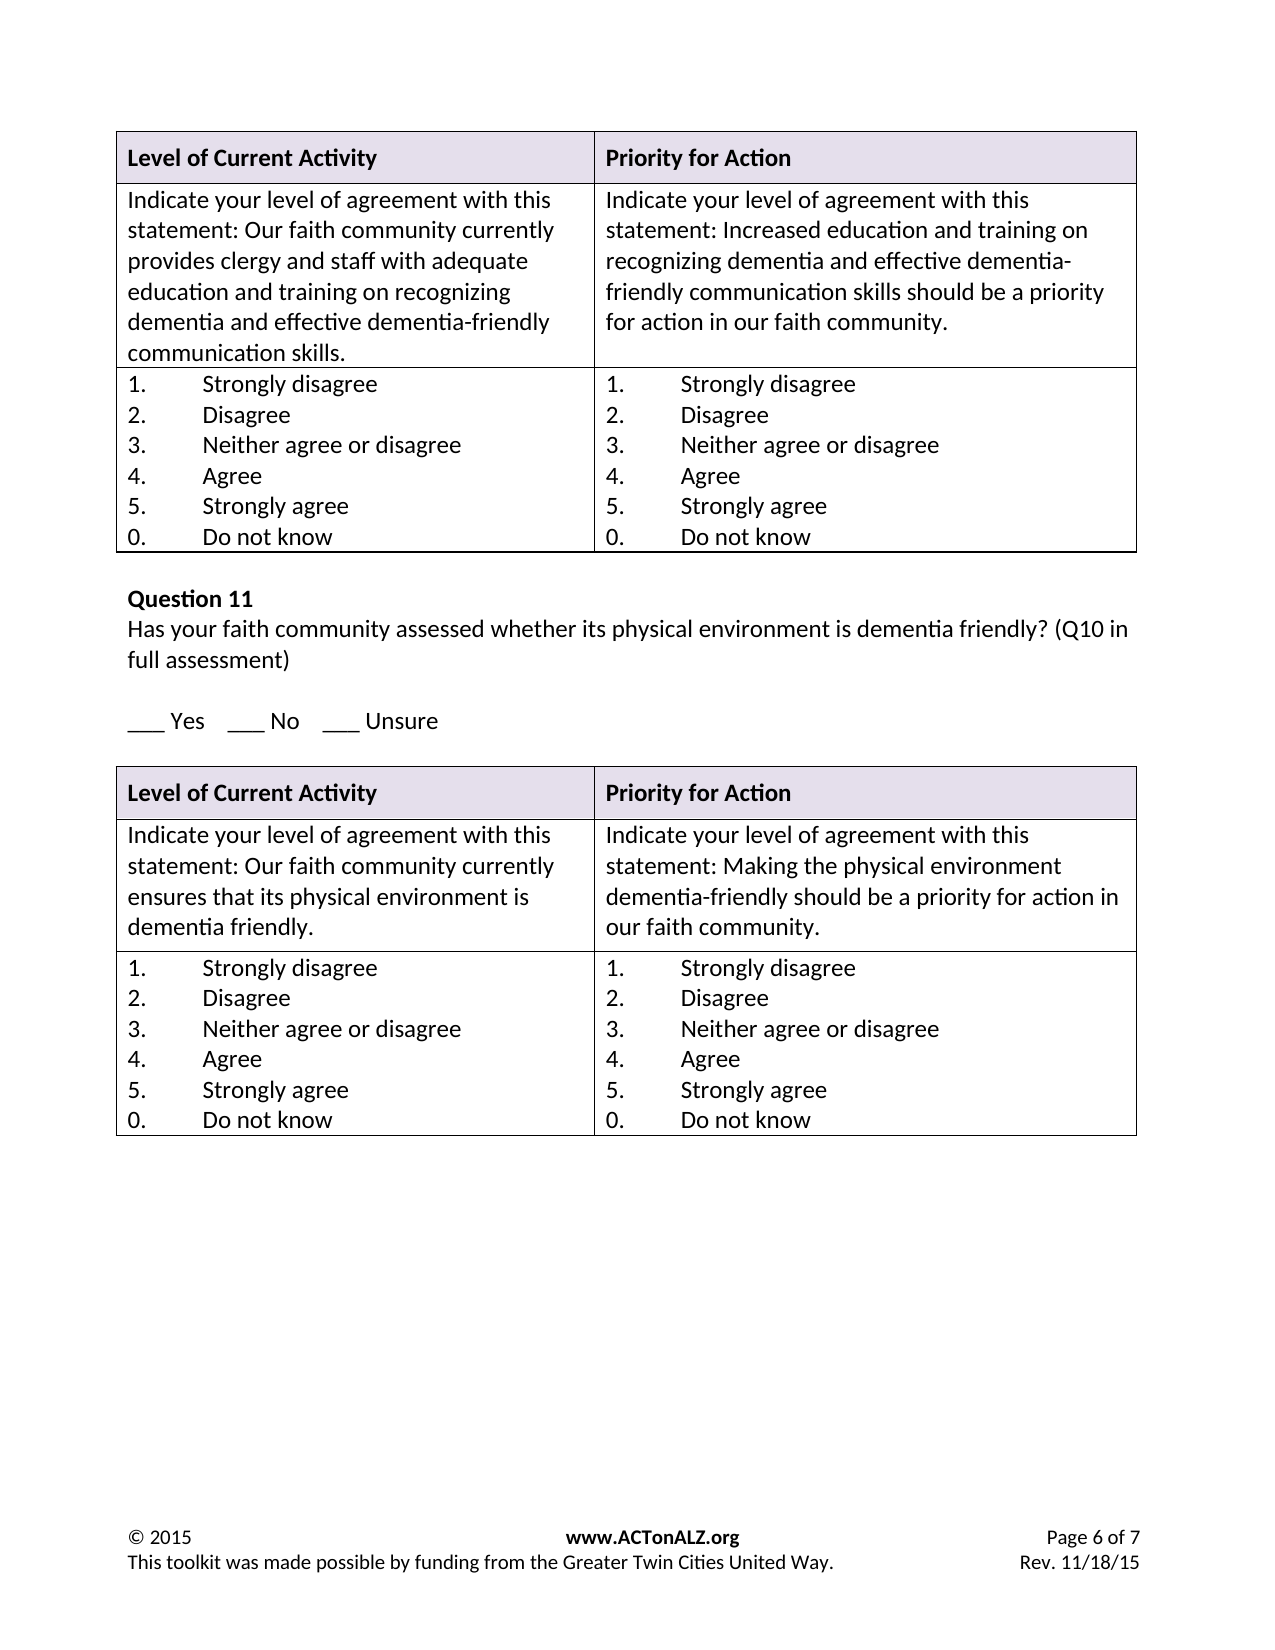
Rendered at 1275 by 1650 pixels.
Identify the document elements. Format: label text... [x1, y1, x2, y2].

table_cell 1. Strongly disagree 2. Disagree 3. Neither agree or disagree 4. Agree 5. Strongly agree 0. Do not know [117, 952, 594, 1135]
table_header Level of Current Activity [117, 132, 594, 183]
table_cell 1. Strongly disagree 2. Disagree 3. Neither agree or disagree 4. Agree 5. Strongly agree 0. Do not know [595, 952, 1136, 1135]
table_header Priority for Action [595, 767, 1136, 818]
text ___ Yes ___ No ___ Unsure [127, 705, 1147, 736]
table_cell Indicate your level of agreement with this statement: Making the physical environment dementia-friendly should be a priority for action in our faith community. [595, 820, 1136, 951]
table_header Priority for Action [595, 132, 1136, 183]
table_cell Indicate your level of agreement with this statement: Our faith community currently provides clergy and staff with adequate education and training on recognizing dementia and effective dementia-friendly communication skills. [117, 184, 594, 367]
table_header Level of Current Activity [117, 767, 594, 818]
text Has your faith community assessed whether its physical environment is dementia friendly? (Q10 in full assessment) [127, 613, 1147, 674]
table_cell 1. Strongly disagree 2. Disagree 3. Neither agree or disagree 4. Agree 5. Strongly agree 0. Do not know [595, 368, 1136, 551]
table_cell Indicate your level of agreement with this statement: Our faith community currently ensures that its physical environment is dementia friendly. [117, 820, 594, 951]
table_cell 1. Strongly disagree 2. Disagree 3. Neither agree or disagree 4. Agree 5. Strongly agree 0. Do not know [117, 368, 594, 551]
text Question 11 [127, 583, 1147, 613]
table_cell Indicate your level of agreement with this statement: Increased education and training on recognizing dementia and effective dementia-friendly communication skills should be a priority for action in our faith community. [595, 184, 1136, 367]
